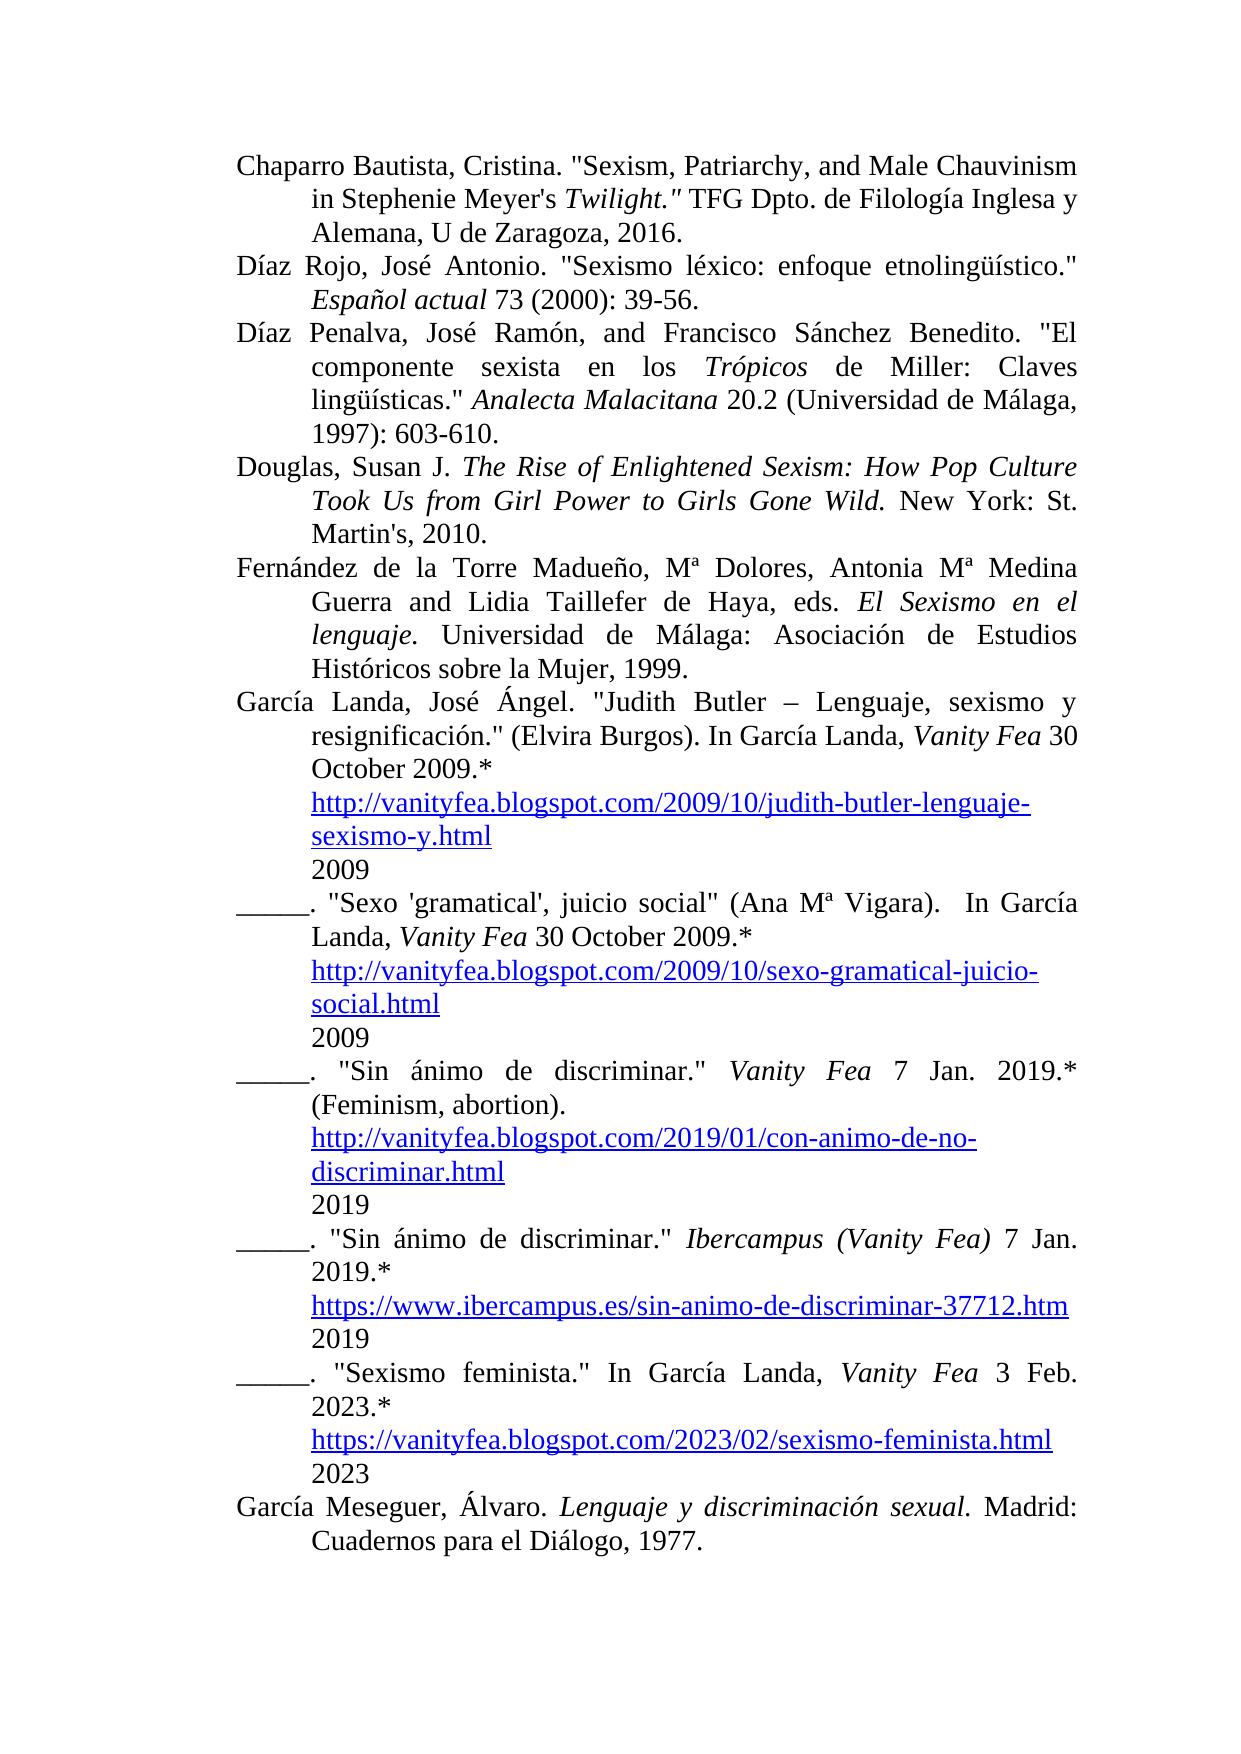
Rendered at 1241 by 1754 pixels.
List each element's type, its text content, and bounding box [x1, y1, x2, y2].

text 2009 [236, 1020, 1078, 1053]
text 2023 [236, 1456, 1078, 1489]
text http://vanityfea.blogspot.com/2019/01/con-animo-de-no-discriminar.html [236, 1120, 1078, 1187]
text _____. "Sexismo feminista." In García Landa, Vanity Fea 3 Feb. 2023.* [236, 1355, 1078, 1422]
text 2019 [236, 1322, 1078, 1355]
text 2019 [236, 1187, 1078, 1221]
text 2009 [236, 852, 1078, 886]
text García Meseguer, Álvaro. Lenguaje y discriminación sexual. Madrid: Cuadernos para el Diálogo, 1977. [236, 1489, 1078, 1556]
text https://www.ibercampus.es/sin-animo-de-discriminar-37712.htm [236, 1288, 1078, 1322]
text García Landa, José Ángel. "Judith Butler – Lenguaje, sexismo y resignificación." (Elvira Burgos). In García Landa, Vanity Fea 30 October 2009.* [236, 684, 1078, 785]
text Fernández de la Torre Madueño, Mª Dolores, Antonia Mª Medina Guerra and Lidia Taillefer de Haya, eds. El Sexismo en el lenguaje. Universidad de Málaga: Asociación de Estudios Históricos sobre la Mujer, 1999. [236, 550, 1078, 684]
text _____. "Sexo 'gramatical', juicio social" (Ana Mª Vigara). In García Landa, Vanity Fea 30 October 2009.* [236, 886, 1078, 953]
text http://vanityfea.blogspot.com/2009/10/judith-butler-lenguaje-sexismo-y.html [236, 785, 1078, 852]
text Díaz Penalva, José Ramón, and Francisco Sánchez Benedito. "El componente sexista en los Trópicos de Miller: Claves lingüísticas." Analecta Malacitana 20.2 (Universidad de Málaga, 1997): 603-610. [236, 315, 1078, 449]
text http://vanityfea.blogspot.com/2009/10/sexo-gramatical-juicio-social.html [236, 953, 1078, 1020]
text _____. "Sin ánimo de discriminar." Ibercampus (Vanity Fea) 7 Jan. 2019.* [236, 1221, 1078, 1288]
text Douglas, Susan J. The Rise of Enlightened Sexism: How Pop Culture Took Us from Girl Power to Girls Gone Wild. New York: St. Martin's, 2010. [236, 449, 1078, 550]
text _____. "Sin ánimo de discriminar." Vanity Fea 7 Jan. 2019.* (Feminism, abortion). [236, 1053, 1078, 1120]
text Díaz Rojo, José Antonio. "Sexismo léxico: enfoque etnolingüístico." Español actual 73 (2000): 39-56. [236, 248, 1078, 315]
text Chaparro Bautista, Cristina. "Sexism, Patriarchy, and Male Chauvinism in Stephenie Meyer's Twilight." TFG Dpto. de Filología Inglesa y Alemana, U de Zaragoza, 2016. [236, 148, 1078, 248]
text https://vanityfea.blogspot.com/2023/02/sexismo-feminista.html [236, 1422, 1078, 1456]
